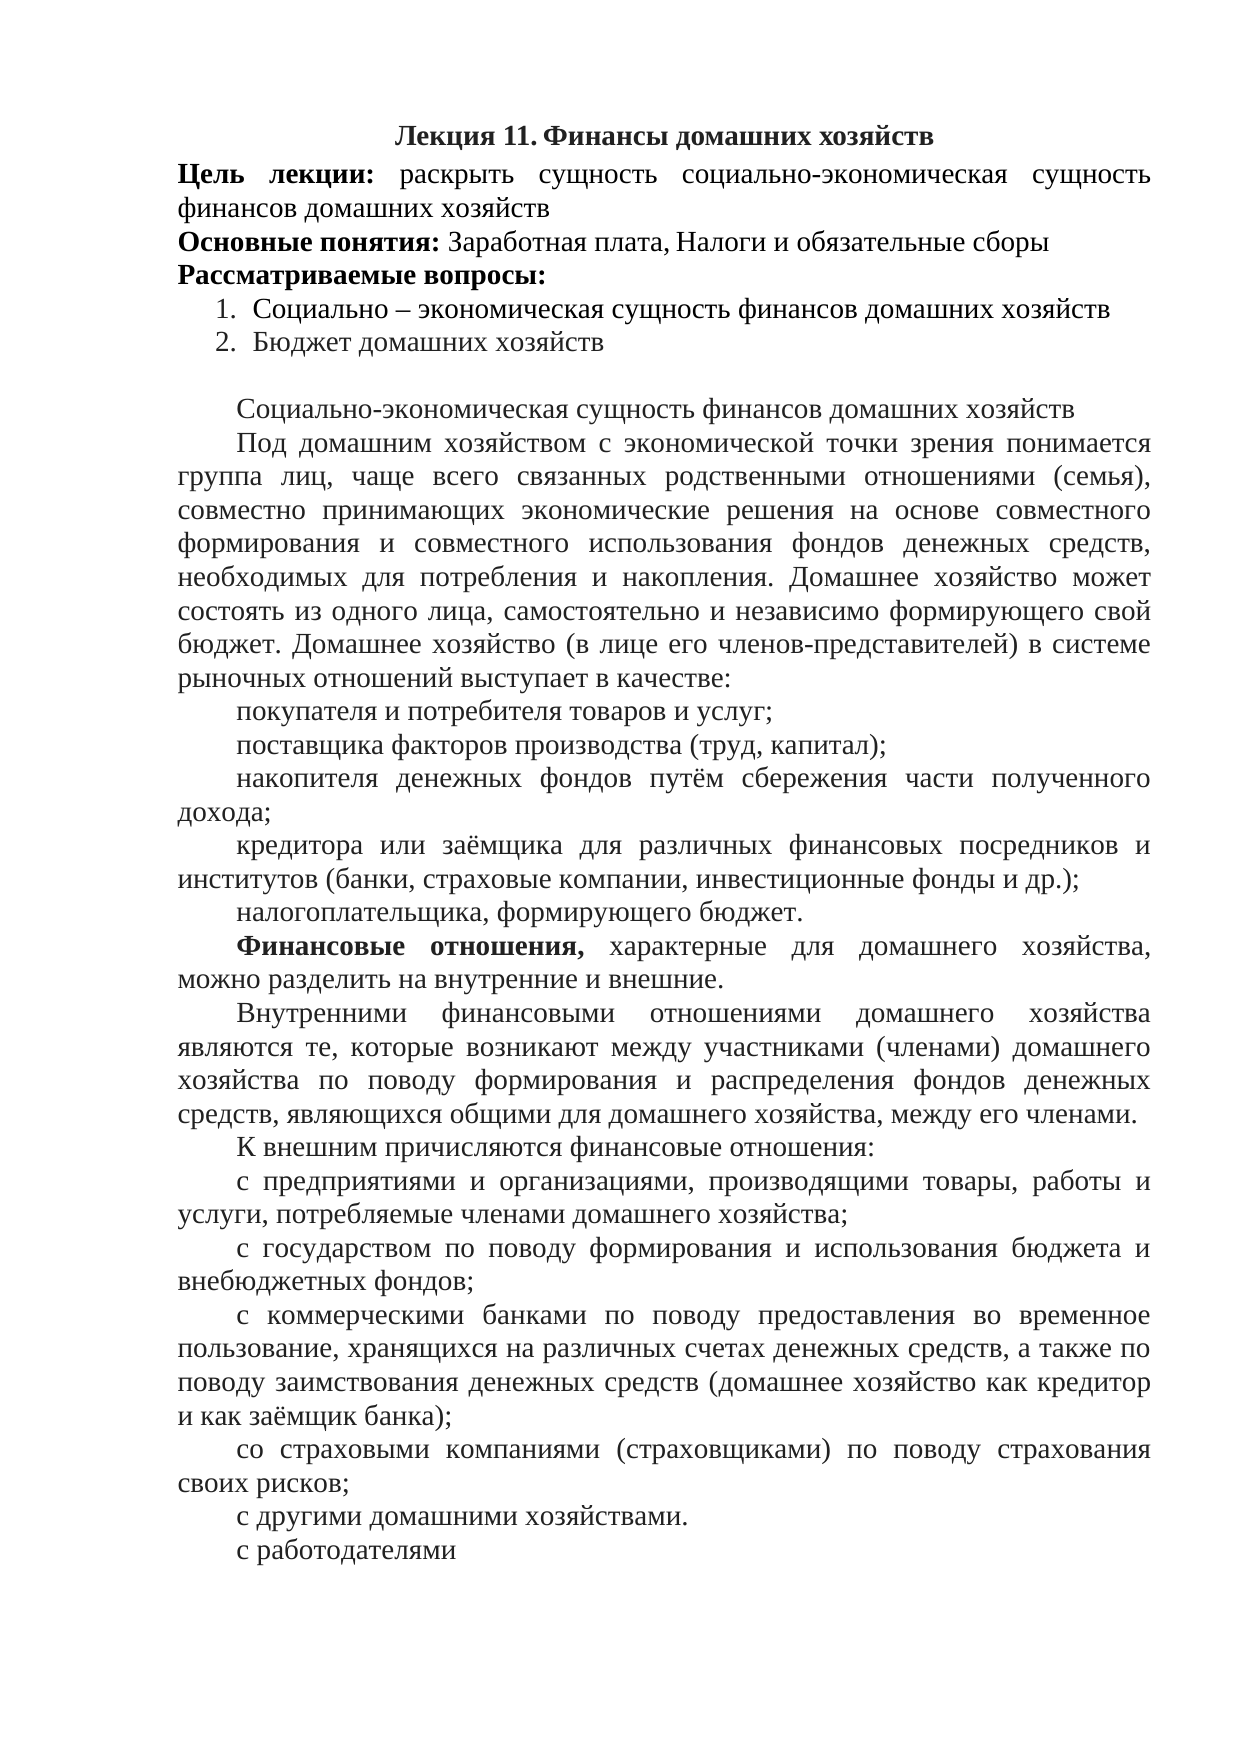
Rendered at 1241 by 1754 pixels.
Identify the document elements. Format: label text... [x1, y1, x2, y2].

text Лекция 11. Финансы домашних хозяйств [177, 118, 1152, 152]
text накопителя денежных фондов путём сбережения части полученного дохода; [177, 760, 1152, 827]
text с коммерческими банками по поводу предоставления во временное пользование, хранящихся на различных счетах денежных средств, а также по поводу заимствования денежных средств (домашнее хозяйство как кредитор и как заёмщик банка); [177, 1297, 1152, 1431]
text с предприятиями и организациями, производящими товары, работы и услуги, потребляемые членами домашнего хозяйства; [177, 1163, 1152, 1230]
text с другими домашними хозяйствами. [177, 1498, 1152, 1532]
text Под домашним хозяйством с экономической точки зрения понимается группа лиц, чаще всего связанных родственными отношениями (семья), совместно принимающих экономические решения на основе совместного формирования и совместного использования фондов денежных средств, необходимых для потребления и накопления. Домашнее хозяйство может состоять из одного лица, самостоятельно и независимо формирующего свой бюджет. Домашнее хозяйство (в лице его членов-представителей) в системе рыночных отношений выступает в качестве: [177, 425, 1152, 693]
text с государством по поводу формирования и использования бюджета и внебюджетных фондов; [177, 1230, 1152, 1297]
text К внешним причисляются финансовые отношения: [177, 1129, 1152, 1163]
text покупателя и потребителя товаров и услуг; [177, 693, 1152, 727]
text Внутренними финансовыми отношениями домашнего хозяйства являются те, которые возникают между участниками (членами) домашнего хозяйства по поводу формирования и распределения фондов денежных средств, являющихся общими для домашнего хозяйства, между его членами. [177, 995, 1152, 1129]
text налогоплательщика, формирующего бюджет. [177, 894, 1152, 928]
text Рассматриваемые вопросы: [177, 257, 1152, 291]
text с работодателями [177, 1532, 1152, 1565]
text кредитора или заёмщика для различных финансовых посредников и институтов (банки, страховые компании, инвестиционные фонды и др.); [177, 827, 1152, 894]
text Социально-экономическая сущность финансов домашних хозяйств [177, 391, 1152, 425]
text со страховыми компаниями (страховщиками) по поводу страхования своих рисков; [177, 1431, 1152, 1498]
text Финансовые отношения, характерные для домашнего хозяйства, можно разделить на внутренние и внешние. [177, 928, 1152, 995]
text Цель лекции: раскрыть сущность социально-экономическая сущность финансов домашних хозяйств [177, 157, 1152, 224]
list Бюджет домашних хозяйств [215, 324, 1152, 358]
text поставщика факторов производства (труд, капитал); [177, 727, 1152, 760]
text Основные понятия: Заработная плата, Налоги и обязательные сборы [177, 224, 1152, 257]
list Социально – экономическая сущность финансов домашних хозяйств [215, 291, 1152, 324]
